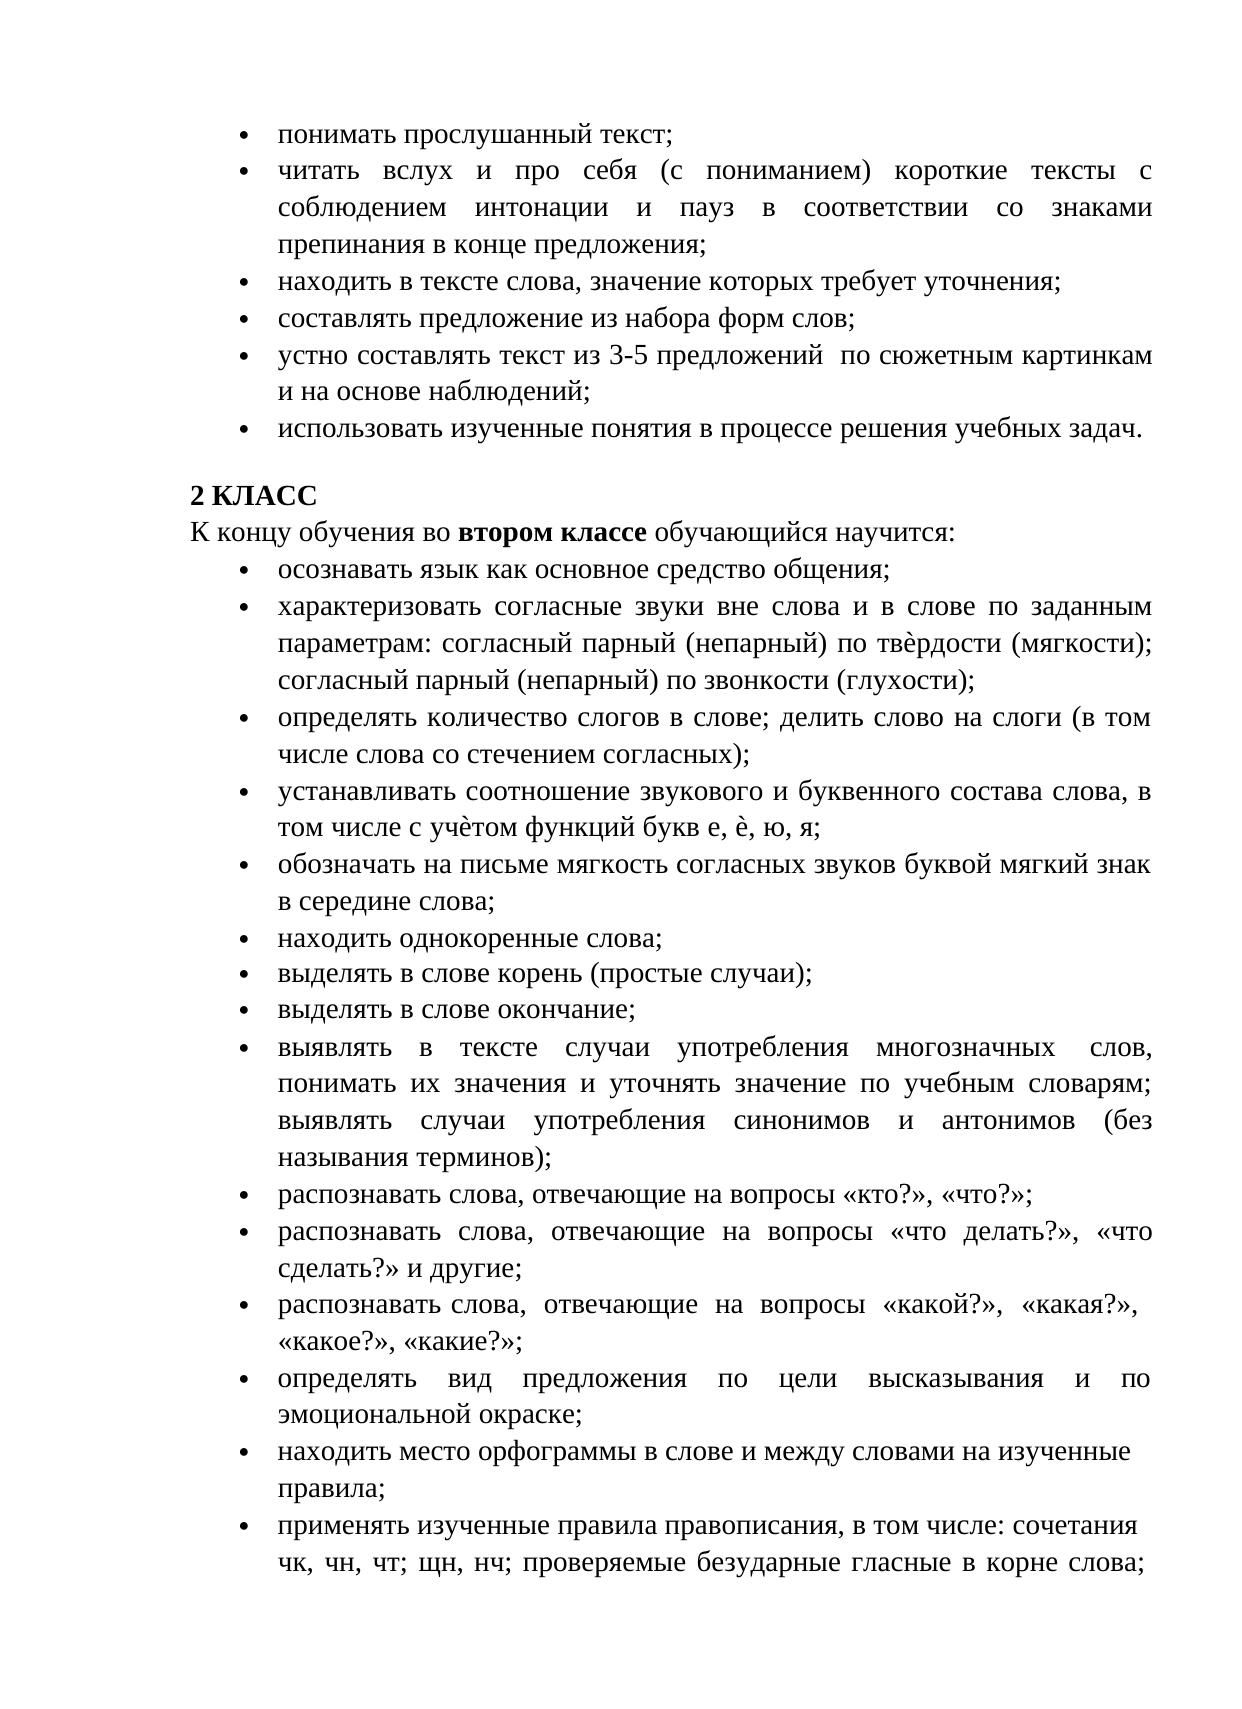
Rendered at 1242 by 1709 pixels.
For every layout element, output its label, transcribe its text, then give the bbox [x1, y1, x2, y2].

list использовать изученные понятия в процессе решения учебных задач. [240, 410, 1175, 444]
list распознавать слова, отвечающие на вопросы «кто?», «что?»; [240, 1177, 1175, 1210]
list устно составлять текст из 3-5 предложений по сюжетным картинкам и на основе наблюдений; [240, 337, 1153, 407]
list определять вид предложения по цели высказывания и по эмоциональной окраске; [240, 1360, 1151, 1430]
list понимать прослушанный текст; [240, 116, 1175, 149]
list находить в тексте слова, значение которых требует уточнения; [240, 263, 1175, 297]
list обозначать на письме мягкость согласных звуков буквой мягкий знак в середине слова; [240, 846, 1152, 917]
list находить место орфограммы в слове и между словами на изученные правила; [240, 1433, 1132, 1504]
list применять изученные правила правописания, в том числе: сочетания чк, чн, чт; щн, нч; проверяемые безударные гласные в корне слова; [240, 1507, 1148, 1578]
list выделять в слове окончание; [240, 992, 1175, 1025]
list распознавать слова, отвечающие на вопросы «что делать?», «что сделать?» и другие; [240, 1213, 1153, 1283]
text К концу обучения во втором классе обучающийся научится: [190, 514, 1175, 548]
subtitle КЛАСС [190, 478, 1175, 512]
list читать вслух и про себя (с пониманием) короткие тексты с соблюдением интонации и пауз в соответствии со знаками препинания в конце предложения; [240, 152, 1153, 260]
list устанавливать соотношение звукового и буквенного состава слова, в том числе с учѐтом функций букв е, ѐ, ю, я; [240, 773, 1153, 843]
list характеризовать согласные звуки вне слова и в слове по заданным параметрам: согласный парный (непарный) по твѐрдости (мягкости); согласный парный (непарный) по звонкости (глухости); [240, 588, 1153, 696]
list распознавать слова, отвечающие на вопросы «какой?», «какая?», [240, 1287, 1175, 1320]
list составлять предложение из набора форм слов; [240, 300, 1175, 333]
list осознавать язык как основное средство общения; [240, 551, 1175, 585]
list находить однокоренные слова; [240, 920, 1175, 954]
text «какое?», «какие?»; [278, 1323, 1175, 1357]
list определять количество слогов в слове; делить слово на слоги (в том числе слова со стечением согласных); [240, 699, 1152, 769]
list выделять в слове корень (простые случаи); [240, 955, 1175, 988]
list выявлять в тексте случаи употребления многозначных слов, понимать их значения и уточнять значение по учебным словарям; выявлять случаи употребления синонимов и антонимов (без называния терминов); [240, 1029, 1153, 1173]
